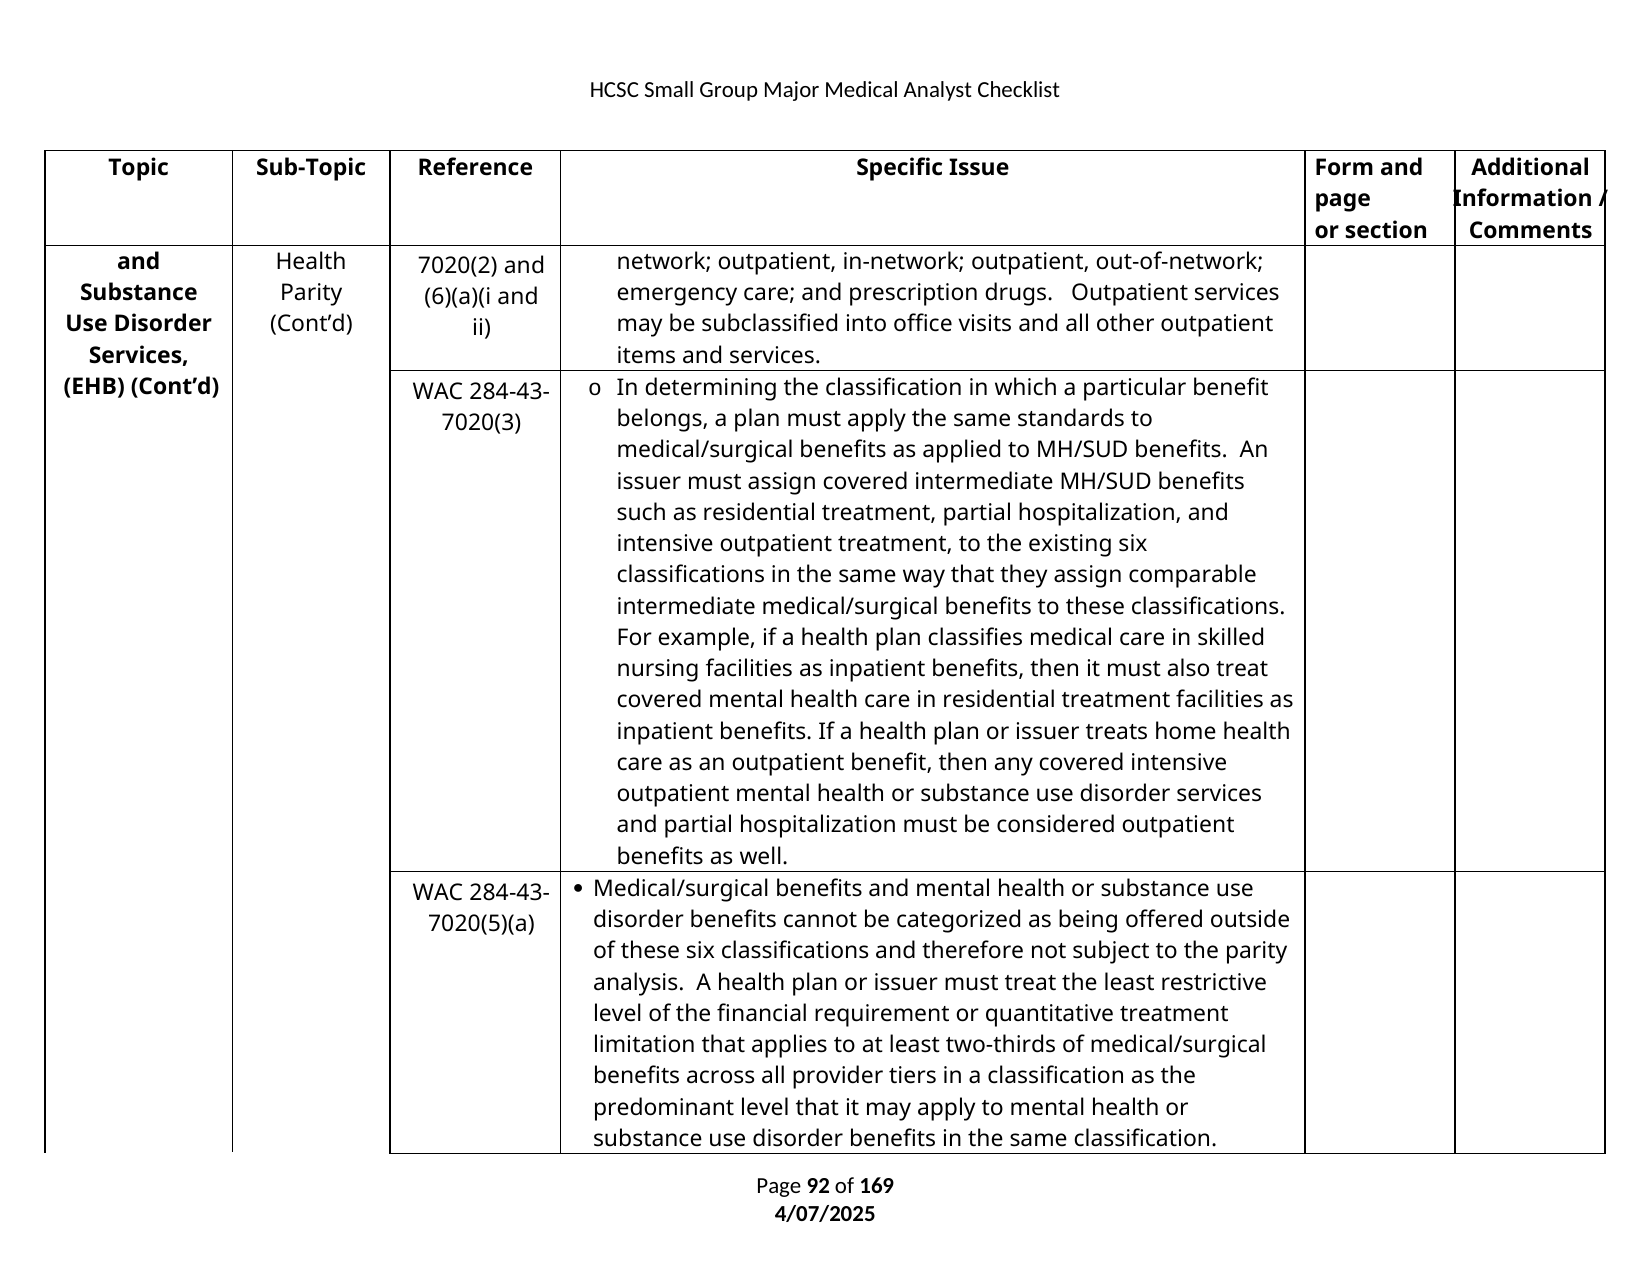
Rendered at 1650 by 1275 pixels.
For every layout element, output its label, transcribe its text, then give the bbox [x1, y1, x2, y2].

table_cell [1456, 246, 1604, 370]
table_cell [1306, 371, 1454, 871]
table_header Reference [391, 151, 560, 245]
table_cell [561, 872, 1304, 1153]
table_header Topic [46, 151, 232, 245]
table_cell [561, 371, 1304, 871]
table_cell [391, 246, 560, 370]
table_header Form and page or section [1306, 151, 1454, 245]
table_header Additional Information / Comments [1456, 151, 1604, 245]
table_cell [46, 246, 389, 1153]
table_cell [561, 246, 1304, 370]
table_header Specific Issue [561, 151, 1304, 245]
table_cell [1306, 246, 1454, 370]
table_header Sub-Topic [233, 151, 389, 245]
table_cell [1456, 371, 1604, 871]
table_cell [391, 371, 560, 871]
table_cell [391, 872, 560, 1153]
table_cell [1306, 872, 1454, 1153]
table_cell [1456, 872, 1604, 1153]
